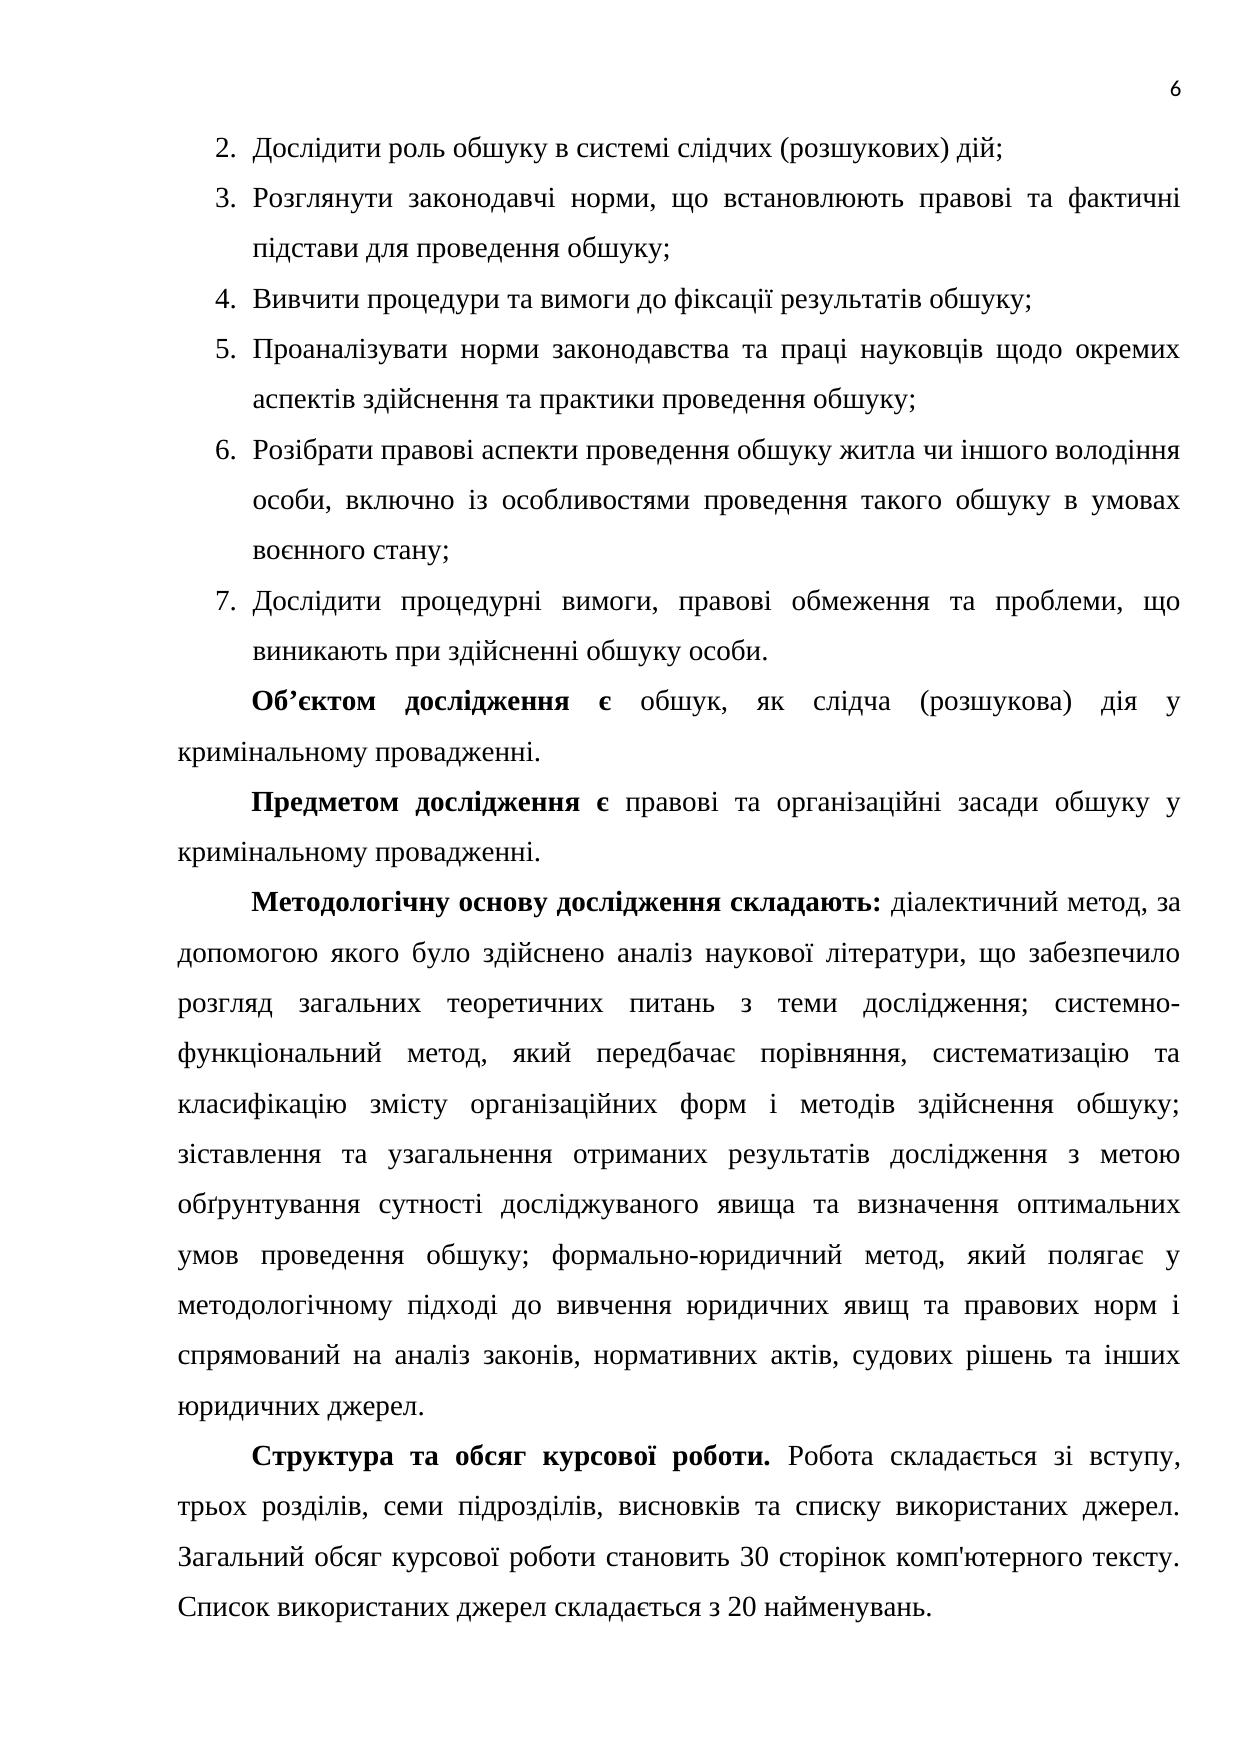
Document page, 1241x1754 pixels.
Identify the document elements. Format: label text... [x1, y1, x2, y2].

text Предметом дослідження є правові та організаційні засади обшуку у кримінальному провадженні. [177, 784, 1181, 868]
list Вивчити процедури та вимоги до фіксації результатів обшуку; [215, 281, 1181, 314]
list Розібрати правові аспекти проведення обшуку житла чи іншого володіння особи, включно із особливостями проведення такого обшуку в умовах воєнного стану; [215, 432, 1181, 566]
text Об’єктом дослідження є обшук, як слідча (розшукова) дія у кримінальному провадженні. [177, 683, 1181, 767]
text Методологічну основу дослідження складають: діалектичний метод, за допомогою якого було здійснено аналіз наукової літератури, що забезпечило розгляд загальних теоретичних питань з теми дослідження; системно-функціональний метод, який передбачає порівняння, систематизацію та класифікацію змісту організаційних форм і методів здійснення обшуку; зіставлення та узагальнення отриманих результатів дослідження з метою обґрунтування сутності досліджуваного явища та визначення оптимальних умов проведення обшуку; формально-юридичний метод, який полягає у методологічному підході до вивчення юридичних явищ та правових норм і спрямований на аналіз законів, нормативних актів, судових рішень та інших юридичних джерел. [177, 884, 1181, 1421]
list Розглянути законодавчі норми, що встановлюють правові та фактичні підстави для проведення обшуку; [215, 180, 1181, 264]
list Дослідити роль обшуку в системі слідчих (розшукових) дій; [215, 130, 1181, 163]
list Проаналізувати норми законодавства та праці науковців щодо окремих аспектів здійснення та практики проведення обшуку; [215, 331, 1181, 415]
list Дослідити процедурні вимоги, правові обмеження та проблеми, що виникають при здійсненні обшуку особи. [215, 583, 1181, 667]
text Структура та обсяг курсової роботи. Робота складається зі вступу, трьох розділів, семи підрозділів, висновків та списку використаних джерел. Загальний обсяг курсової роботи становить 30 сторінок комп'ютерного тексту. Список використаних джерел складається з 20 найменувань. [177, 1438, 1181, 1622]
